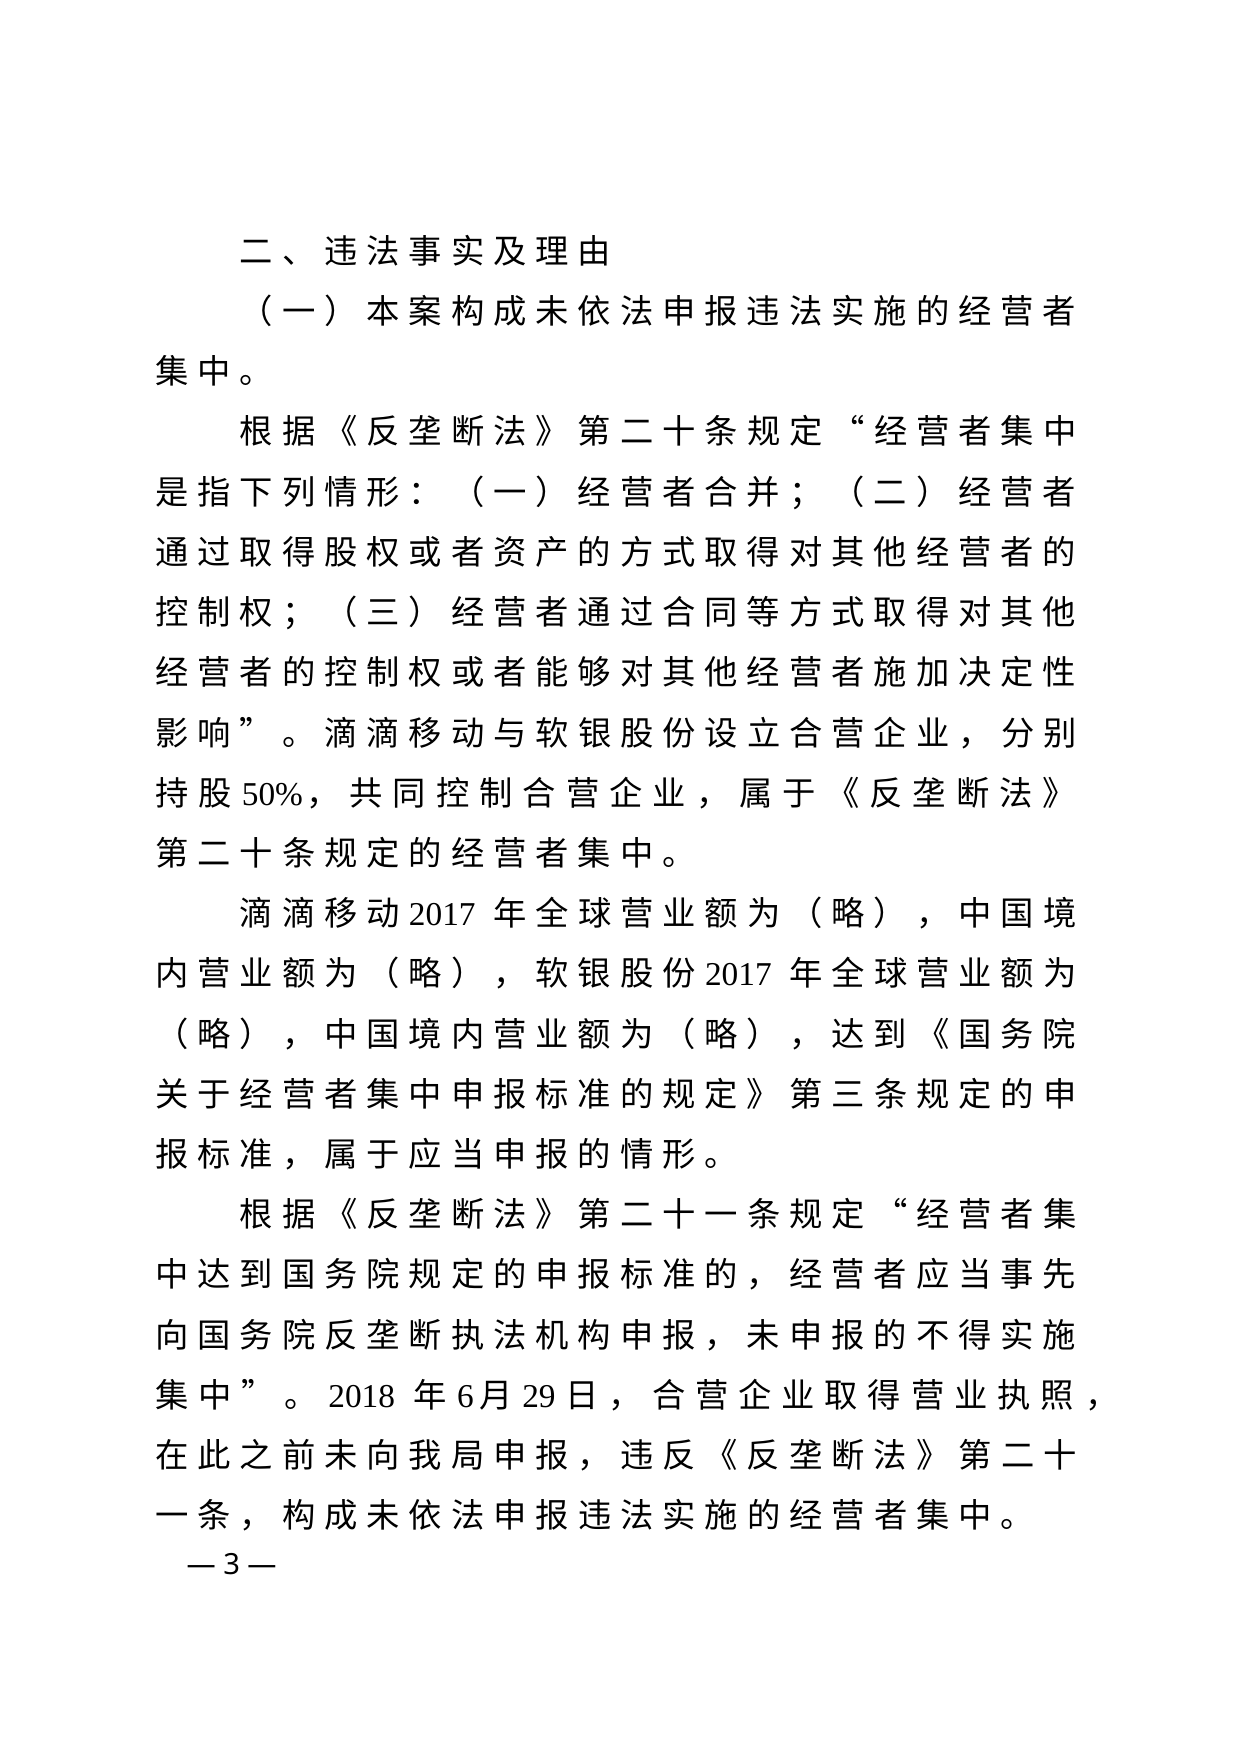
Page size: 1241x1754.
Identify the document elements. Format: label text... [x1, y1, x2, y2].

text 二、违法事实及理由 [155, 219, 1085, 279]
text 根据《反垄断法》第二十一条规定“经营者集中达到国务院规定的申报标准的，经营者应当事先向国务院反垄断执法机构申报，未申报的不得实施集中”。2018年6月29日，合营企业取得营业执照，在此之前未向我局申报，违反《反垄断法》第二十一条，构成未依法申报违法实施的经营者集中。 [155, 1182, 1085, 1543]
text 滴滴移动2017年全球营业额为（略），中国境内营业额为（略），软银股份2017年全球营业额为（略），中国境内营业额为（略），达到《国务院关于经营者集中申报标准的规定》第三条规定的申报标准，属于应当申报的情形。 [155, 881, 1085, 1182]
text 根据《反垄断法》第二十条规定“经营者集中是指下列情形：（一）经营者合并；（二）经营者通过取得股权或者资产的方式取得对其他经营者的控制权；（三）经营者通过合同等方式取得对其他经营者的控制权或者能够对其他经营者施加决定性影响”。滴滴移动与软银股份设立合营企业，分别持股50%，共同控制合营企业，属于《反垄断法》第二十条规定的经营者集中。 [155, 399, 1085, 881]
text （一）本案构成未依法申报违法实施的经营者集中。 [155, 279, 1085, 399]
